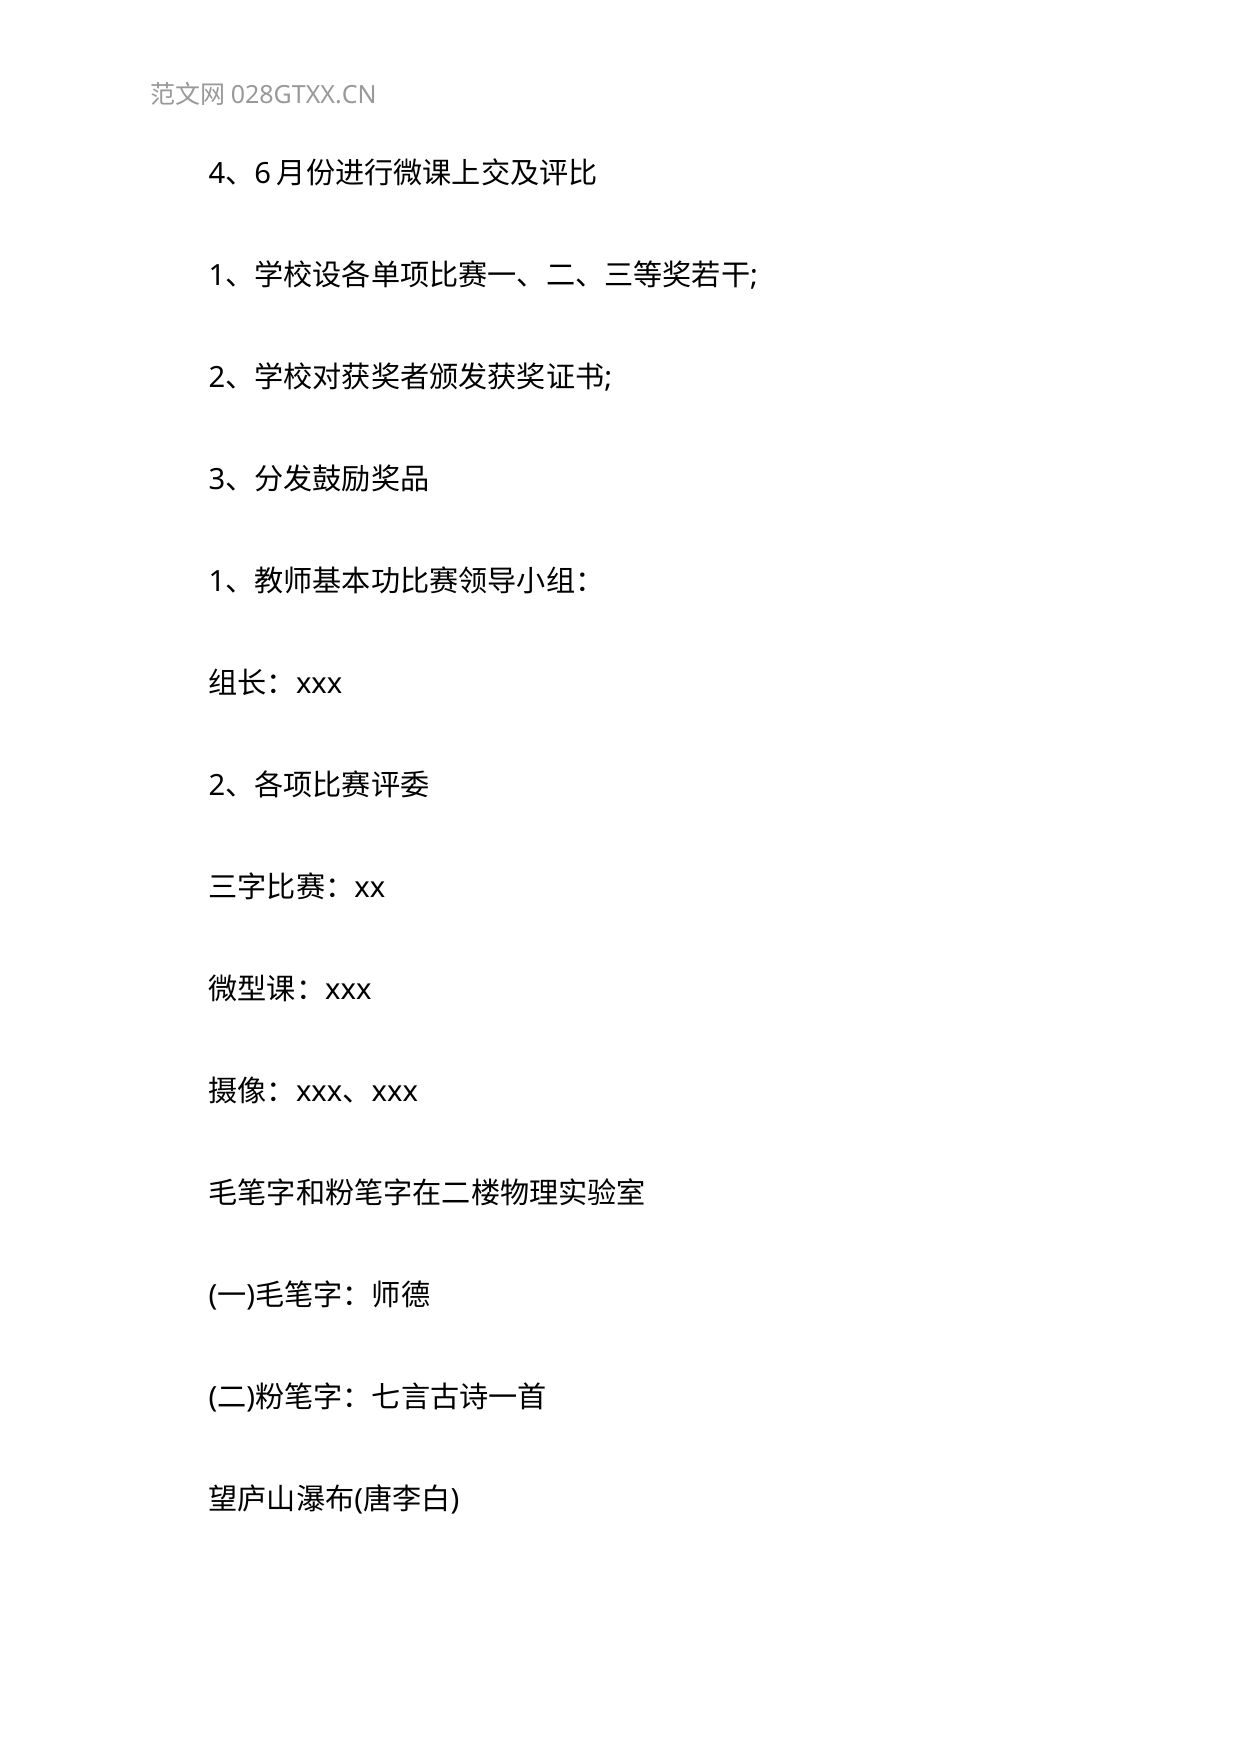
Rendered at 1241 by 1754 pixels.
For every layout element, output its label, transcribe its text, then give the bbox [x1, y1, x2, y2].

text (一)毛笔字：师德 [150, 1272, 1090, 1314]
text 1、教师基本功比赛领导小组： [150, 558, 1090, 600]
text 组长：xxx [150, 660, 1090, 702]
text 毛笔字和粉笔字在二楼物理实验室 [150, 1170, 1090, 1212]
text 3、分发鼓励奖品 [150, 456, 1090, 498]
text 4、6月份进行微课上交及评比 [150, 150, 1090, 192]
text 三字比赛：xx [150, 864, 1090, 906]
text 摄像：xxx、xxx [150, 1068, 1090, 1110]
text 望庐山瀑布(唐李白) [150, 1476, 1090, 1518]
text 2、各项比赛评委 [150, 762, 1090, 804]
text 2、学校对获奖者颁发获奖证书; [150, 354, 1090, 396]
text (二)粉笔字：七言古诗一首 [150, 1373, 1090, 1416]
text 1、学校设各单项比赛一、二、三等奖若干; [150, 252, 1090, 294]
text 微型课：xxx [150, 966, 1090, 1008]
